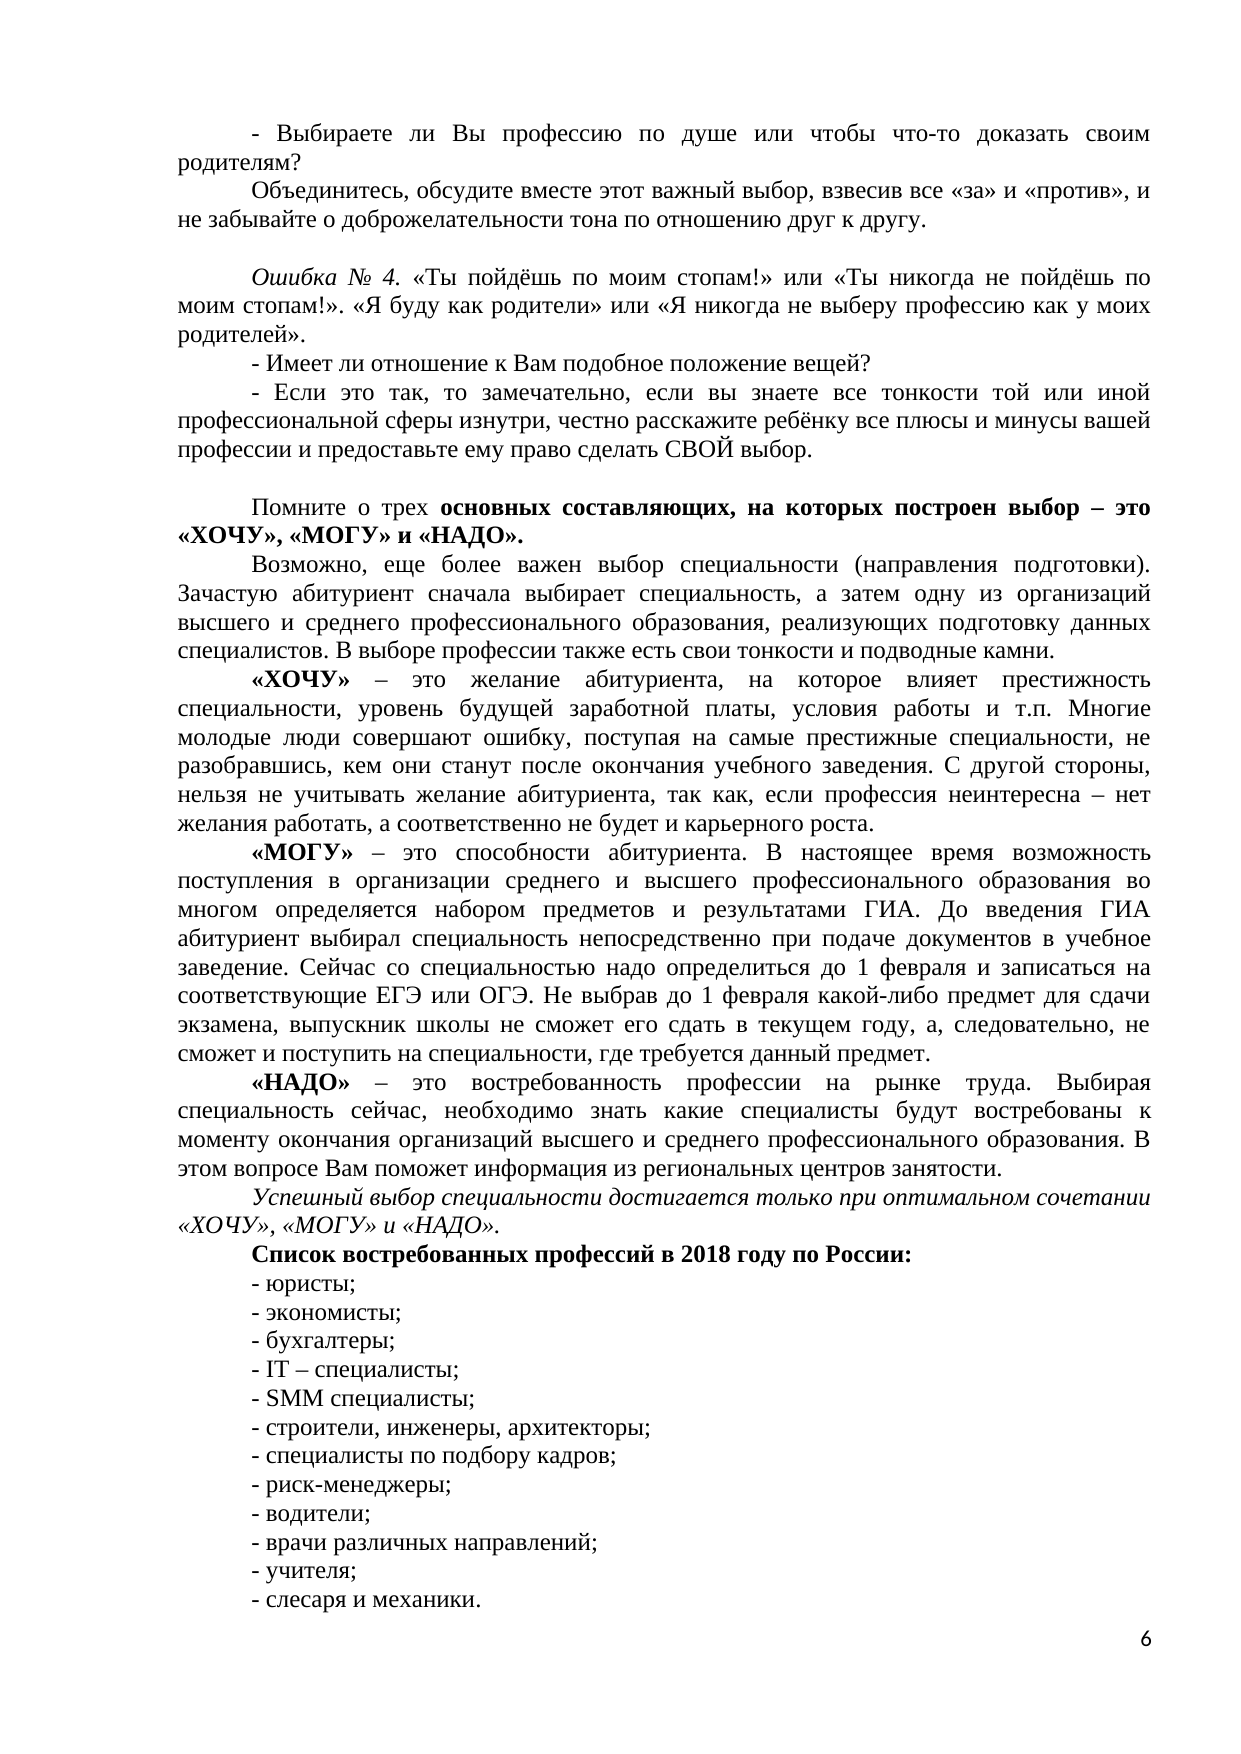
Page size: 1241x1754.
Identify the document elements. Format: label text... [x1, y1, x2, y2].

text - слесаря и механики. [177, 1584, 1152, 1613]
text - водители; [177, 1498, 1152, 1527]
text - Выбираете ли Вы профессию по душе или чтобы что-то доказать своим родителям? [177, 118, 1152, 176]
text - Если это так, то замечательно, если вы знаете все тонкости той или иной профессиональной сферы изнутри, честно расскажите ребёнку все плюсы и минусы вашей профессии и предоставьте ему право сделать СВОЙ выбор. [177, 377, 1152, 463]
text - юристы; [177, 1268, 1152, 1297]
text Список востребованных профессий в 2018 году по России: [177, 1239, 1152, 1268]
text - бухгалтеры; [177, 1326, 1152, 1354]
text Помните о трех основных составляющих, на которых построен выбор – это «ХОЧУ», «МОГУ» и «НАДО». [177, 492, 1152, 549]
text - врачи различных направлений; [177, 1527, 1152, 1556]
text - специалисты по подбору кадров; [177, 1441, 1152, 1469]
text «НАДО» – это востребованность профессии на рынке труда. Выбирая специальность сейчас, необходимо знать какие специалисты будут востребованы к моменту окончания организаций высшего и среднего профессионального образования. В этом вопросе Вам поможет информация из региональных центров занятости. [177, 1067, 1152, 1182]
text - Имеет ли отношение к Вам подобное положение вещей? [177, 348, 1152, 377]
text - IT – специалисты; [177, 1354, 1152, 1383]
text - экономисты; [177, 1297, 1152, 1326]
text Объединитесь, обсудите вместе этот важный выбор, взвесив все «за» и «против», и не забывайте о доброжелательности тона по отношению друг к другу. [177, 176, 1152, 233]
text - строители, инженеры, архитекторы; [177, 1412, 1152, 1441]
text «ХОЧУ» – это желание абитуриента, на которое влияет престижность специальности, уровень будущей заработной платы, условия работы и т.п. Многие молодые люди совершают ошибку, поступая на самые престижные специальности, не разобравшись, кем они станут после окончания учебного заведения. С другой стороны, нельзя не учитывать желание абитуриента, так как, если профессия неинтересна – нет желания работать, а соответственно не будет и карьерного роста. [177, 664, 1152, 837]
text Возможно, еще более важен выбор специальности (направления подготовки). Зачастую абитуриент сначала выбирает специальность, а затем одну из организаций высшего и среднего профессионального образования, реализующих подготовку данных специалистов. В выборе профессии также есть свои тонкости и подводные камни. [177, 549, 1152, 664]
text - SMM специалисты; [177, 1383, 1152, 1412]
text Успешный выбор специальности достигается только при оптимальном сочетании «ХОЧУ», «МОГУ» и «НАДО». [177, 1182, 1152, 1239]
text - риск-менеджеры; [177, 1469, 1152, 1498]
text «МОГУ» – это способности абитуриента. В настоящее время возможность поступления в организации среднего и высшего профессионального образования во многом определяется набором предметов и результатами ГИА. До введения ГИА абитуриент выбирал специальность непосредственно при подаче документов в учебное заведение. Сейчас со специальностью надо определиться до 1 февраля и записаться на соответствующие ЕГЭ или ОГЭ. Не выбрав до 1 февраля какой-либо предмет для сдачи экзамена, выпускник школы не сможет его сдать в текущем году, а, следовательно, не сможет и поступить на специальности, где требуется данный предмет. [177, 837, 1152, 1067]
text Ошибка № 4. «Ты пойдёшь по моим стопам!» или «Ты никогда не пойдёшь по моим стопам!». «Я буду как родители» или «Я никогда не выберу профессию как у моих родителей». [177, 262, 1152, 348]
text - учителя; [177, 1556, 1152, 1584]
